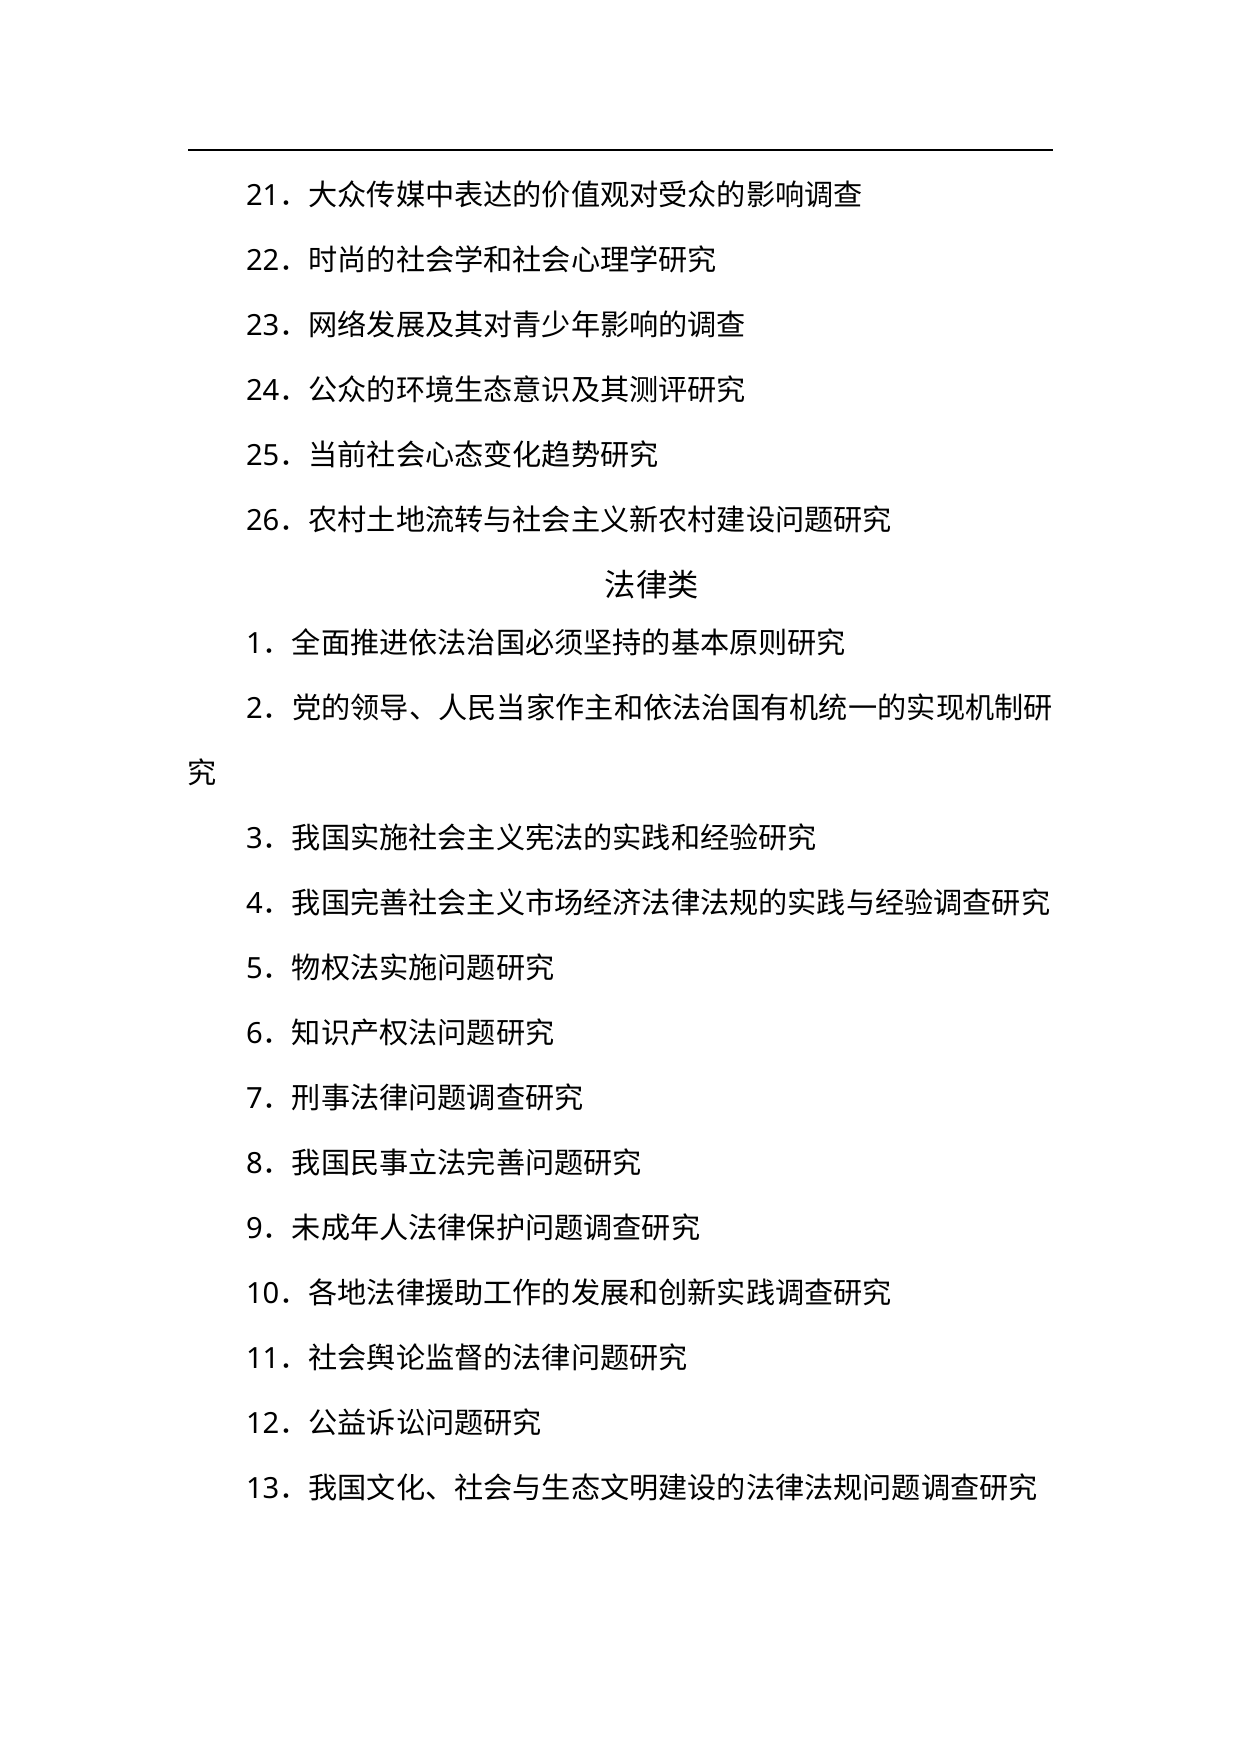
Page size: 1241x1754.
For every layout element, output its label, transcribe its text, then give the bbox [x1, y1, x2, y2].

text 25．当前社会心态变化趋势研究 [187, 420, 1053, 485]
text 26．农村土地流转与社会主义新农村建设问题研究 [187, 485, 1053, 550]
text 7．刑事法律问题调查研究 [187, 1063, 1053, 1128]
text 10．各地法律援助工作的发展和创新实践调查研究 [187, 1258, 1053, 1323]
text 9．未成年人法律保护问题调查研究 [187, 1193, 1053, 1258]
text 21．大众传媒中表达的价值观对受众的影响调查 [187, 160, 1053, 225]
text 法律类 [187, 550, 1053, 608]
text 1．全面推进依法治国必须坚持的基本原则研究 [187, 608, 1053, 673]
text 6．知识产权法问题研究 [187, 998, 1053, 1063]
text 8．我国民事立法完善问题研究 [187, 1128, 1053, 1193]
text 22．时尚的社会学和社会心理学研究 [187, 225, 1053, 290]
text 23．网络发展及其对青少年影响的调查 [187, 290, 1053, 355]
text 12．公益诉讼问题研究 [187, 1388, 1053, 1453]
text 4．我国完善社会主义市场经济法律法规的实践与经验调查研究 [187, 868, 1053, 933]
text 3．我国实施社会主义宪法的实践和经验研究 [187, 803, 1053, 868]
text 13．我国文化、社会与生态文明建设的法律法规问题调查研究 [187, 1453, 1053, 1518]
text 5．物权法实施问题研究 [187, 933, 1053, 998]
text 11．社会舆论监督的法律问题研究 [187, 1323, 1053, 1388]
text 24．公众的环境生态意识及其测评研究 [187, 355, 1053, 420]
text 2．党的领导、人民当家作主和依法治国有机统一的实现机制研究 [187, 673, 1053, 803]
